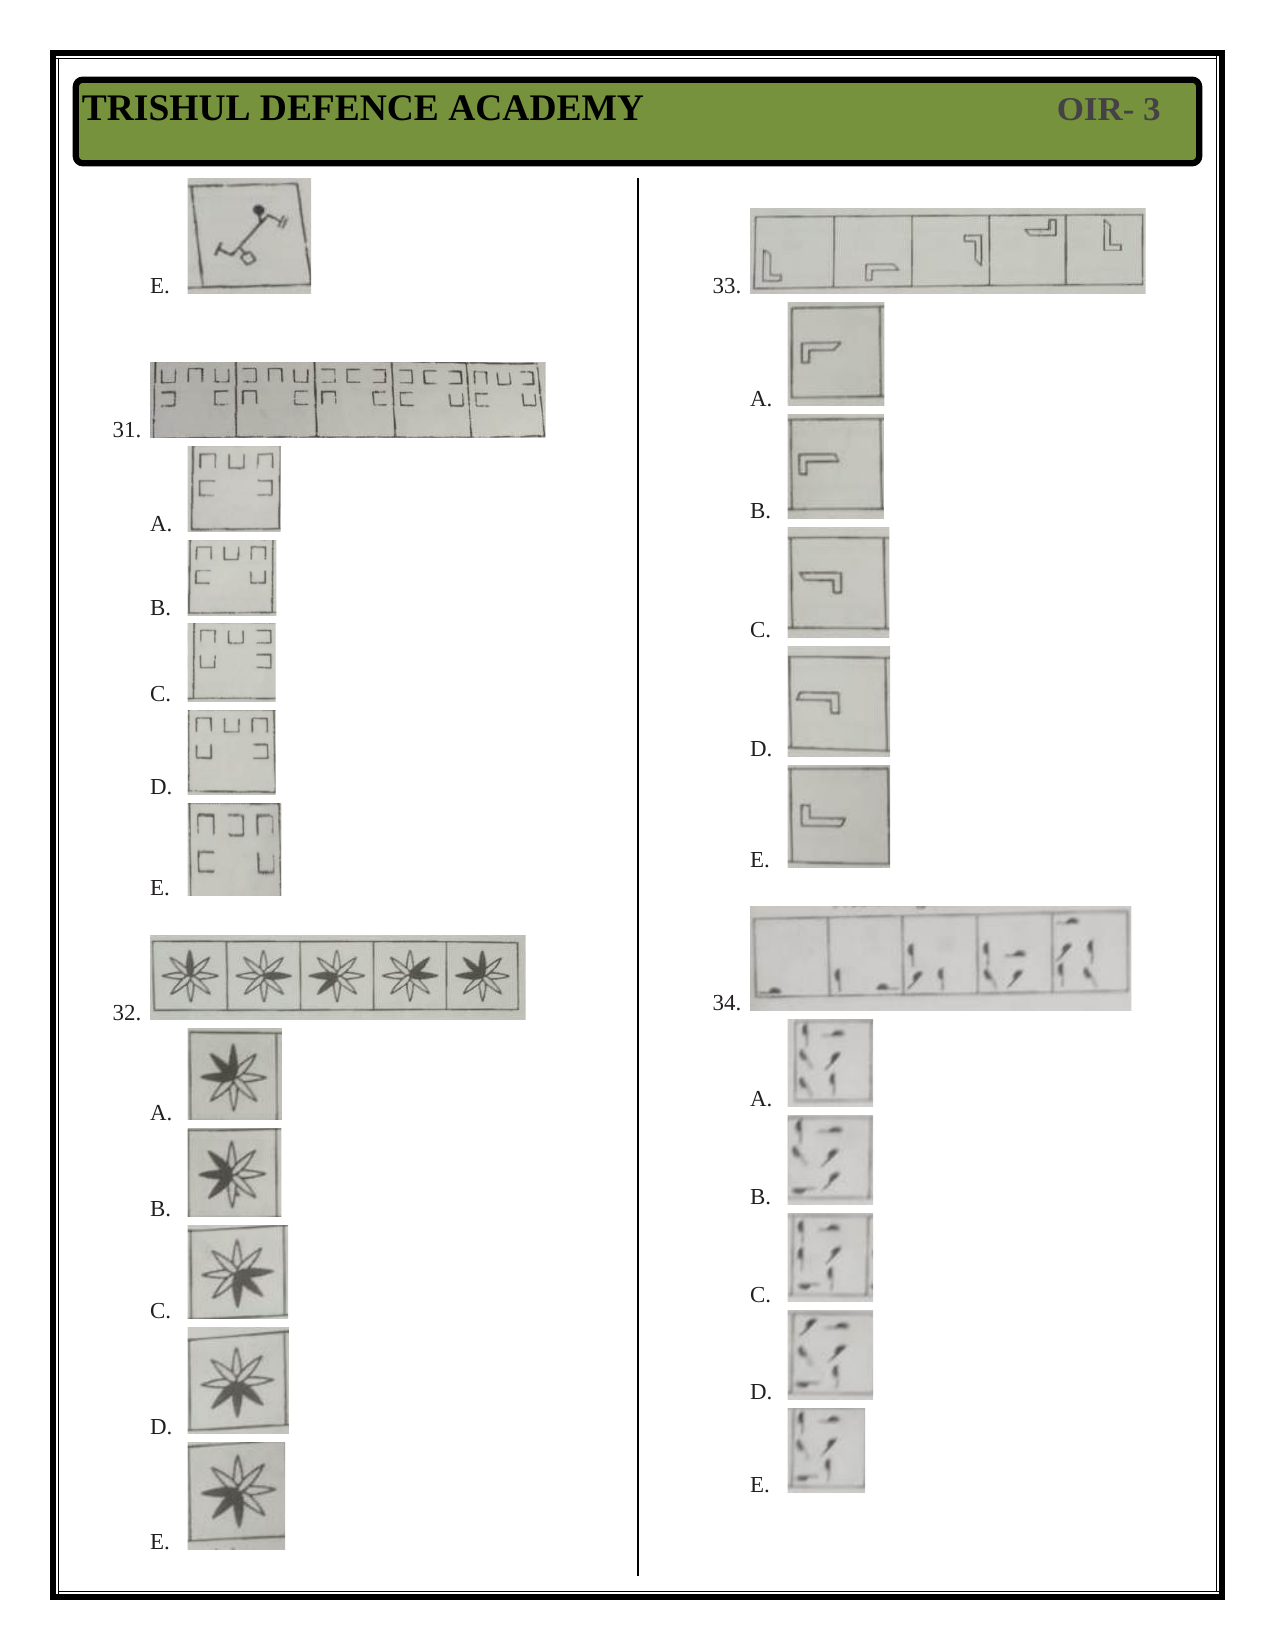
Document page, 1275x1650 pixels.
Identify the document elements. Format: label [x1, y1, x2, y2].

picture [187, 540, 277, 616]
picture [787, 1213, 874, 1302]
picture [787, 414, 884, 519]
picture [187, 623, 276, 702]
picture [787, 1115, 874, 1205]
picture [787, 1019, 874, 1107]
picture [187, 803, 282, 896]
picture [187, 1225, 289, 1319]
picture [187, 1327, 289, 1434]
picture [787, 1310, 874, 1400]
picture [750, 906, 1132, 1011]
picture [187, 178, 312, 294]
picture [787, 1408, 865, 1493]
picture [150, 935, 526, 1020]
picture [187, 446, 281, 532]
picture [787, 527, 890, 638]
picture [187, 710, 276, 795]
picture [187, 1028, 282, 1120]
picture [787, 646, 890, 757]
picture [187, 1128, 282, 1217]
picture [187, 1442, 286, 1550]
picture [750, 208, 1146, 294]
picture [150, 362, 546, 438]
picture [787, 302, 885, 406]
picture [787, 765, 890, 868]
